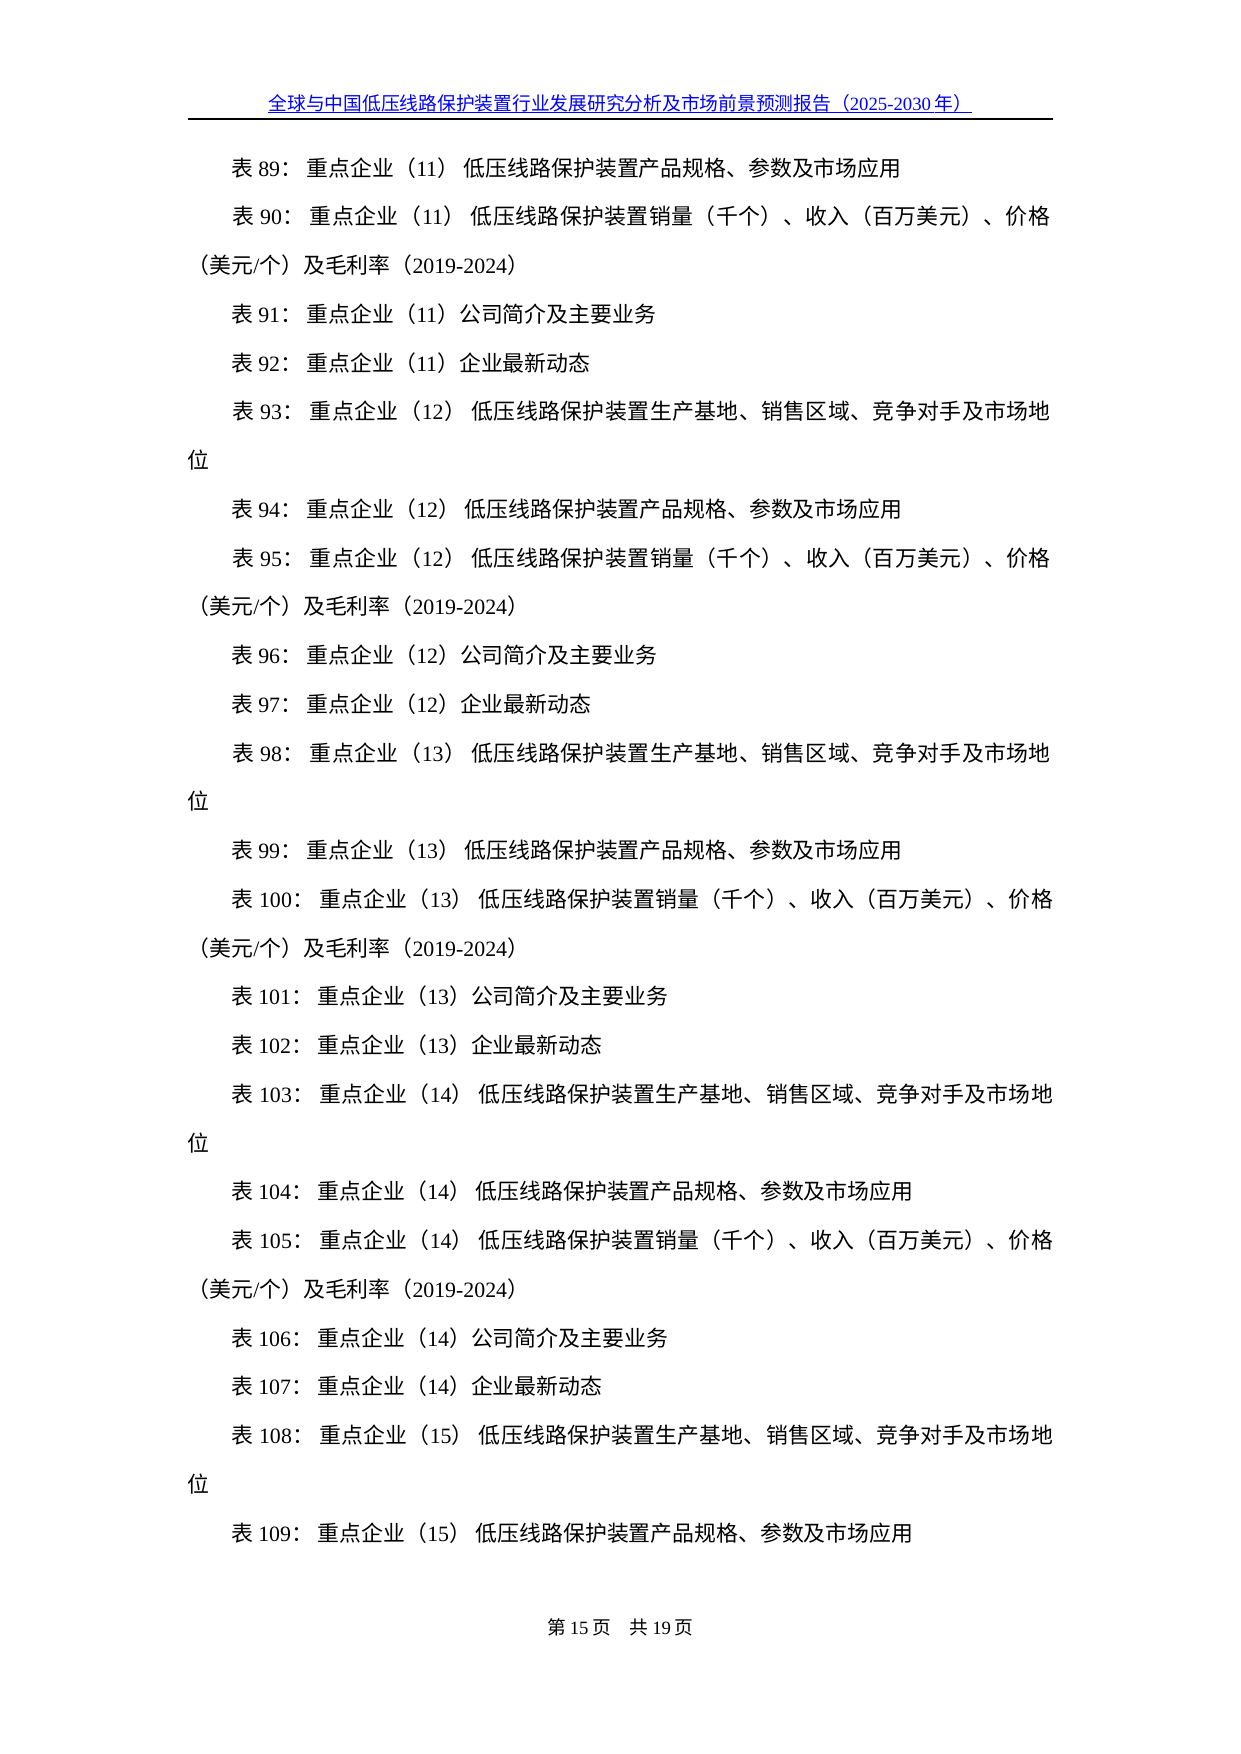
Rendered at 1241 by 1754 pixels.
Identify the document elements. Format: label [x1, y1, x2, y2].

text [187, 150, 1053, 1548]
